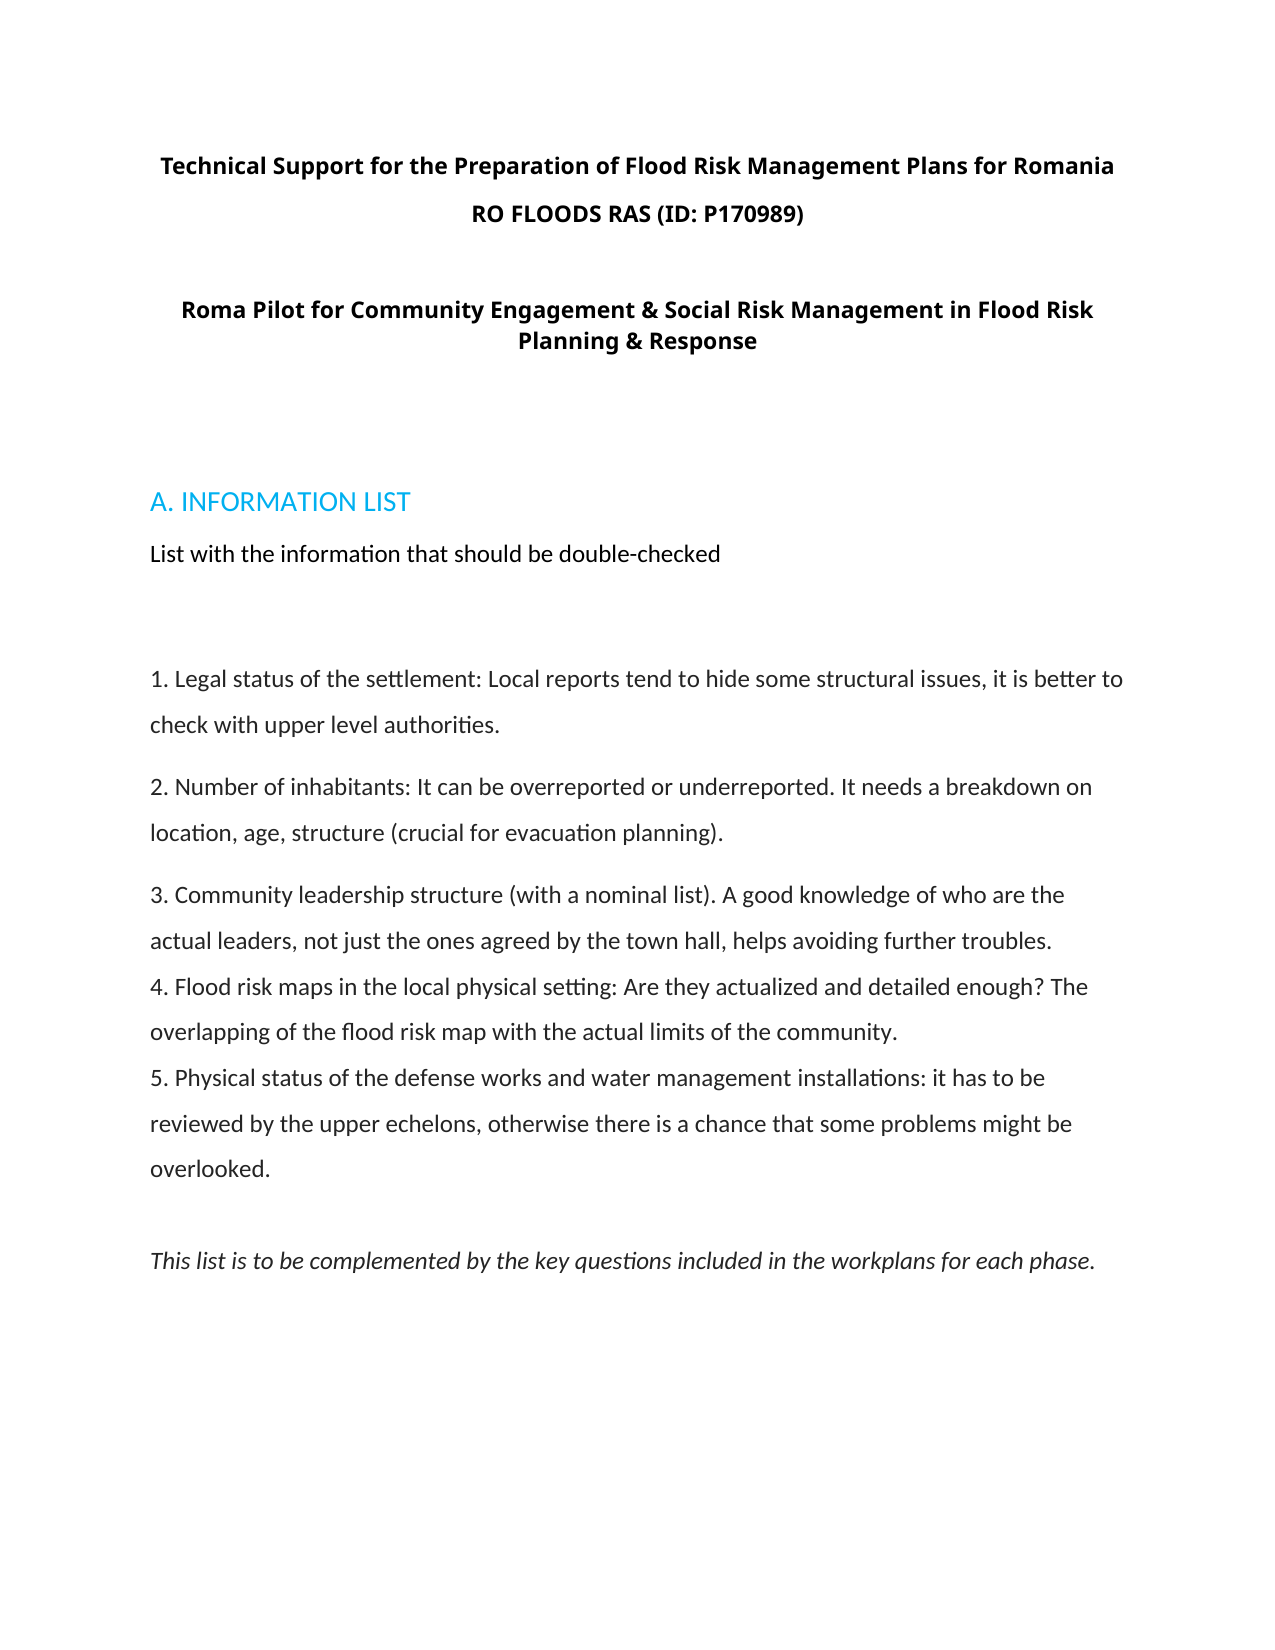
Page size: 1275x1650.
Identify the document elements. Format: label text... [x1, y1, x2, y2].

text List with the information that should be double-checked [150, 538, 1125, 569]
text 2. Number of inhabitants: It can be overreported or underreported. It needs a breakdown on location, age, structure (crucial for evacuation planning). [150, 771, 1125, 847]
text 3. Community leadership structure (with a nominal list). A good knowledge of who are the actual leaders, not just the ones agreed by the town hall, helps avoiding further troubles. [150, 879, 1125, 956]
text 4. Flood risk maps in the local physical setting: Are they actualized and detailed enough? The overlapping of the flood risk map with the actual limits of the community. [150, 971, 1125, 1047]
text Technical Support for the Preparation of Flood Risk Management Plans for Romania [150, 150, 1125, 181]
text A. INFORMATION LIST [150, 483, 1125, 519]
text Roma Pilot for Community Engagement & Social Risk Management in Flood Risk Planning & Response [150, 294, 1125, 356]
text 5. Physical status of the defense works and water management installations: it has to be reviewed by the upper echelons, otherwise there is a chance that some problems might be overlooked. [150, 1062, 1125, 1184]
text 1. Legal status of the settlement: Local reports tend to hide some structural issues, it is better to check with upper level authorities. [150, 663, 1125, 739]
text RO FLOODS RAS (ID: P170989) [150, 198, 1125, 229]
text This list is to be complemented by the key questions included in the workplans for each phase. [150, 1245, 1125, 1276]
